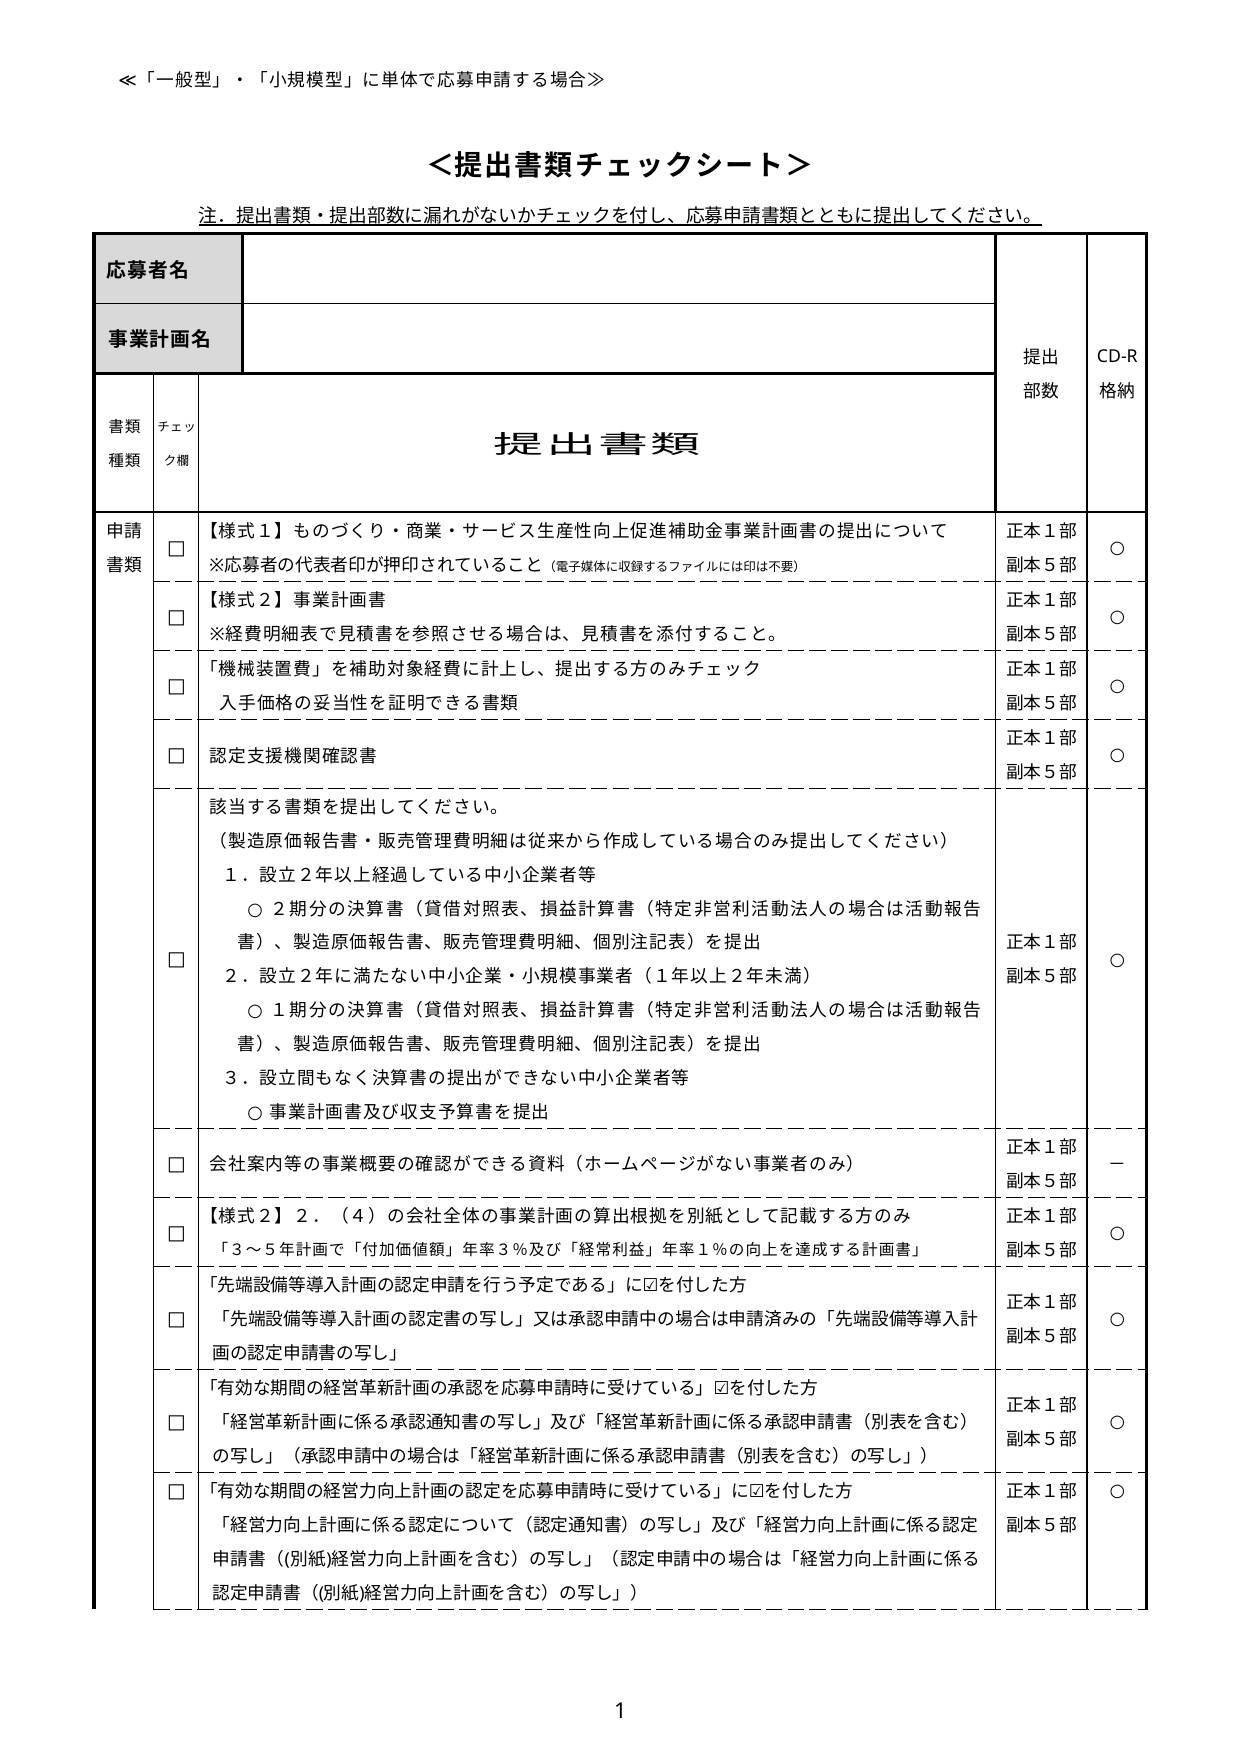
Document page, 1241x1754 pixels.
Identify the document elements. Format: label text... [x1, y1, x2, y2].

table_cell 「有効な期間の経営革新計画の承認を応募申請時に受けている」☑を付した方 「経営革新計画に係る承認通知書の写し」及び「経営革新計画に係る承認申請書（別表を含む）の写し」（承認申請中の場合は「経営革新計画に係る承認申請書（別表を含む）の写し」） [199, 1369, 995, 1472]
table_cell チェック欄 [154, 375, 198, 511]
table_cell ○ [1088, 1472, 1145, 1609]
table_cell 正本１部 副本５部 [996, 1266, 1086, 1369]
table_cell 正本１部 副本５部 [996, 1197, 1086, 1266]
table_cell ○ [1088, 581, 1145, 649]
table_cell □ [154, 513, 198, 581]
table_cell ○ [1088, 1369, 1145, 1472]
table_cell □ [154, 581, 198, 649]
table_cell 提出書類 [199, 375, 994, 511]
table_cell 正本１部 副本５部 [996, 581, 1086, 649]
table_cell － [1088, 1128, 1145, 1197]
table_cell 「機械装置費」を補助対象経費に計上し、提出する方のみチェック 入手価格の妥当性を証明できる書類 [199, 650, 995, 718]
table_header 応募者名 [96, 235, 241, 303]
table_cell ○ [1088, 719, 1145, 787]
table_cell 【様式１】ものづくり・商業・サービス生産性向上促進補助金事業計画書の提出について ※応募者の代表者印が押印されていること（電子媒体に収録するファイルには印は不要） [199, 513, 995, 581]
table_header [244, 235, 994, 303]
table_cell 認定支援機関確認書 [199, 719, 995, 787]
table_cell □ [154, 1128, 198, 1197]
table_cell 【様式２】２．（４）の会社全体の事業計画の算出根拠を別紙として記載する方のみ 「３～５年計画で「付加価値額」年率３％及び「経常利益」年率１％の向上を達成する計画書」 [199, 1197, 995, 1266]
table_cell 正本１部 副本５部 [996, 650, 1086, 718]
table_cell 該当する書類を提出してください。 （製造原価報告書・販売管理費明細は従来から作成している場合のみ提出してください） １．設立２年以上経過している中小企業者等 ○ ２期分の決算書（貸借対照表、損益計算書（特定非営利活動法人の場合は活動報告書）、製造原価報告書、販売管理費明細、個別注記表）を提出 ２．設立２年に満たない中小企業・小規模事業者（１年以上２年未満） ○ １期分の決算書（貸借対照表、損益計算書（特定非営利活動法人の場合は活動報告書）、製造原価報告書、販売管理費明細、個別注記表）を提出 ３．設立間もなく決算書の提出ができない中小企業者等 ○ 事業計画書及び収支予算書を提出 [199, 788, 995, 1128]
table_cell □ [154, 650, 198, 718]
table_cell □ [154, 1266, 198, 1369]
table_cell ○ [1088, 650, 1145, 718]
table_cell 【様式２】事業計画書 ※経費明細表で見積書を参照させる場合は、見積書を添付すること。 [199, 581, 995, 649]
text ≪「一般型」・「小規模型」に単体で応募申請する場合≫ [118, 62, 1122, 96]
table_cell □ [154, 788, 198, 1128]
table_cell 「先端設備等導入計画の認定申請を行う予定である」に☑を付した方 「先端設備等導入計画の認定書の写し」又は承認申請中の場合は申請済みの「先端設備等導入計画の認定申請書の写し」 [199, 1266, 995, 1369]
table_cell ○ [1088, 788, 1145, 1128]
table_cell 正本１部 副本５部 [996, 1472, 1086, 1609]
table_cell ○ [1088, 1266, 1145, 1369]
table_cell 正本１部 副本５部 [996, 788, 1086, 1128]
table_cell 正本１部 副本５部 [996, 513, 1086, 581]
text ＜提出書類チェックシート＞ [118, 130, 1122, 198]
table_cell □ [154, 1472, 198, 1609]
table_cell □ [154, 1197, 198, 1266]
table_cell 書類 種類 [96, 375, 153, 511]
table_cell 正本１部 副本５部 [996, 1128, 1086, 1197]
table_cell □ [154, 719, 198, 787]
table_header CD-R 格納 [1088, 235, 1145, 511]
table_cell [244, 304, 994, 372]
table_cell 「有効な期間の経営力向上計画の認定を応募申請時に受けている」に☑を付した方 「経営力向上計画に係る認定について（認定通知書）の写し」及び「経営力向上計画に係る認定申請書（(別紙)経営力向上計画を含む）の写し」（認定申請中の場合は「経営力向上計画に係る認定申請書（(別紙)経営力向上計画を含む）の写し」） [199, 1472, 995, 1609]
table_cell 正本１部 副本５部 [996, 719, 1086, 787]
table_header 提出 部数 [997, 235, 1086, 511]
table_cell 申請 書類 [96, 513, 153, 1609]
table_cell ○ [1088, 1197, 1145, 1266]
table_cell ○ [1088, 513, 1145, 581]
text 注．提出書類・提出部数に漏れがないかチェックを付し、応募申請書類とともに提出してください。 [118, 198, 1122, 232]
table_cell 事業計画名 [96, 304, 241, 372]
table_cell 正本１部 副本５部 [996, 1369, 1086, 1472]
table_cell 会社案内等の事業概要の確認ができる資料（ホームページがない事業者のみ） [199, 1128, 995, 1197]
table_cell □ [154, 1369, 198, 1472]
